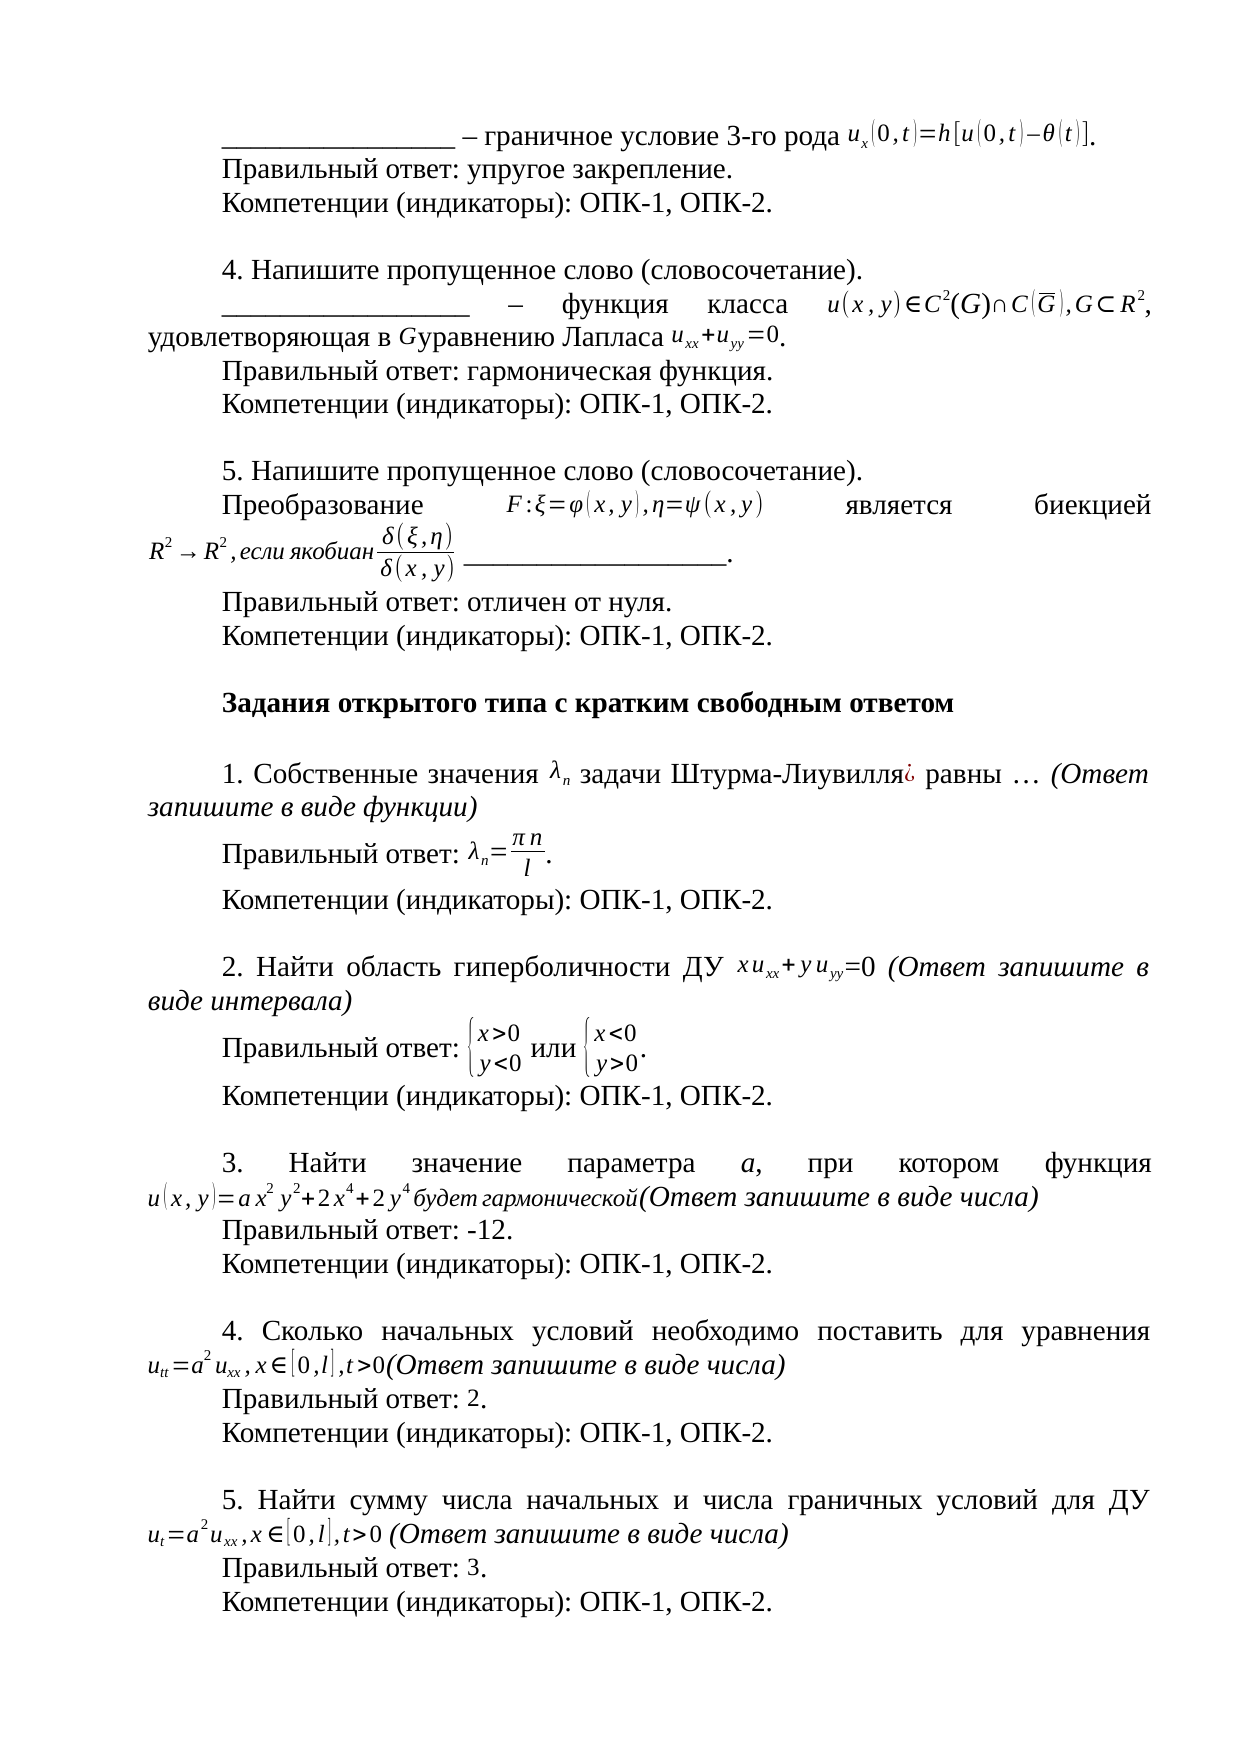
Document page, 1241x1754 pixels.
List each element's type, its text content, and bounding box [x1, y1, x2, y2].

text Правильный ответ: гармоническая функция. [148, 353, 1152, 386]
text Правильный ответ: упругое закрепление. [148, 152, 1152, 185]
text Компетенции (индикаторы): ОПК-1, ОПК-2. [148, 1415, 1152, 1449]
text 2. Найти область гиперболичности ДУ =0 (Ответ запишите в виде интервала) [148, 949, 1152, 1016]
subtitle Задания открытого типа с кратким свободным ответом [148, 685, 1152, 718]
text Компетенции (индикаторы): ОПК-1, ОПК-2. [148, 882, 1152, 916]
text Компетенции (индикаторы): ОПК-1, ОПК-2. [148, 386, 1152, 420]
text 5. Напишите пропущенное слово (словосочетание). [148, 453, 1152, 487]
text 4. Сколько начальных условий необходимо поставить для уравнения (Ответ запишите в виде числа) [148, 1313, 1152, 1382]
text _________________ – функция класса (G), удовлетворяющая в уравнению Лапласа . [148, 286, 1152, 353]
text Преобразование является биекцией __________________. [148, 487, 1152, 584]
text 3. Найти значение параметра а, при котором функция (Ответ запишите в виде числа) [148, 1145, 1152, 1212]
text Компетенции (индикаторы): ОПК-1, ОПК-2. [148, 1246, 1152, 1279]
text Правильный ответ: . [148, 1382, 1152, 1415]
text Правильный ответ: . [148, 823, 1152, 882]
text Компетенции (индикаторы): ОПК-1, ОПК-2. [148, 1584, 1152, 1618]
text Компетенции (индикаторы): ОПК-1, ОПК-2. [148, 185, 1152, 219]
text Компетенции (индикаторы): ОПК-1, ОПК-2. [148, 1078, 1152, 1112]
text Правильный ответ: или . [148, 1016, 1152, 1078]
text Компетенции (индикаторы): ОПК-1, ОПК-2. [148, 618, 1152, 651]
text 5. Найти сумму числа начальных и числа граничных условий для ДУ (Ответ запишите в виде числа) [148, 1482, 1152, 1551]
text Правильный ответ: отличен от нуля. [148, 584, 1152, 618]
text 1. Собственные значения задачи Штурма-Лиувилля равны … (Ответ запишите в виде функции) [148, 756, 1152, 823]
text Правильный ответ: . [148, 1551, 1152, 1584]
text ________________ – граничное условие 3-го рода . [148, 118, 1152, 152]
text 4. Напишите пропущенное слово (словосочетание). [148, 252, 1152, 286]
text Правильный ответ: -12. [148, 1212, 1152, 1246]
